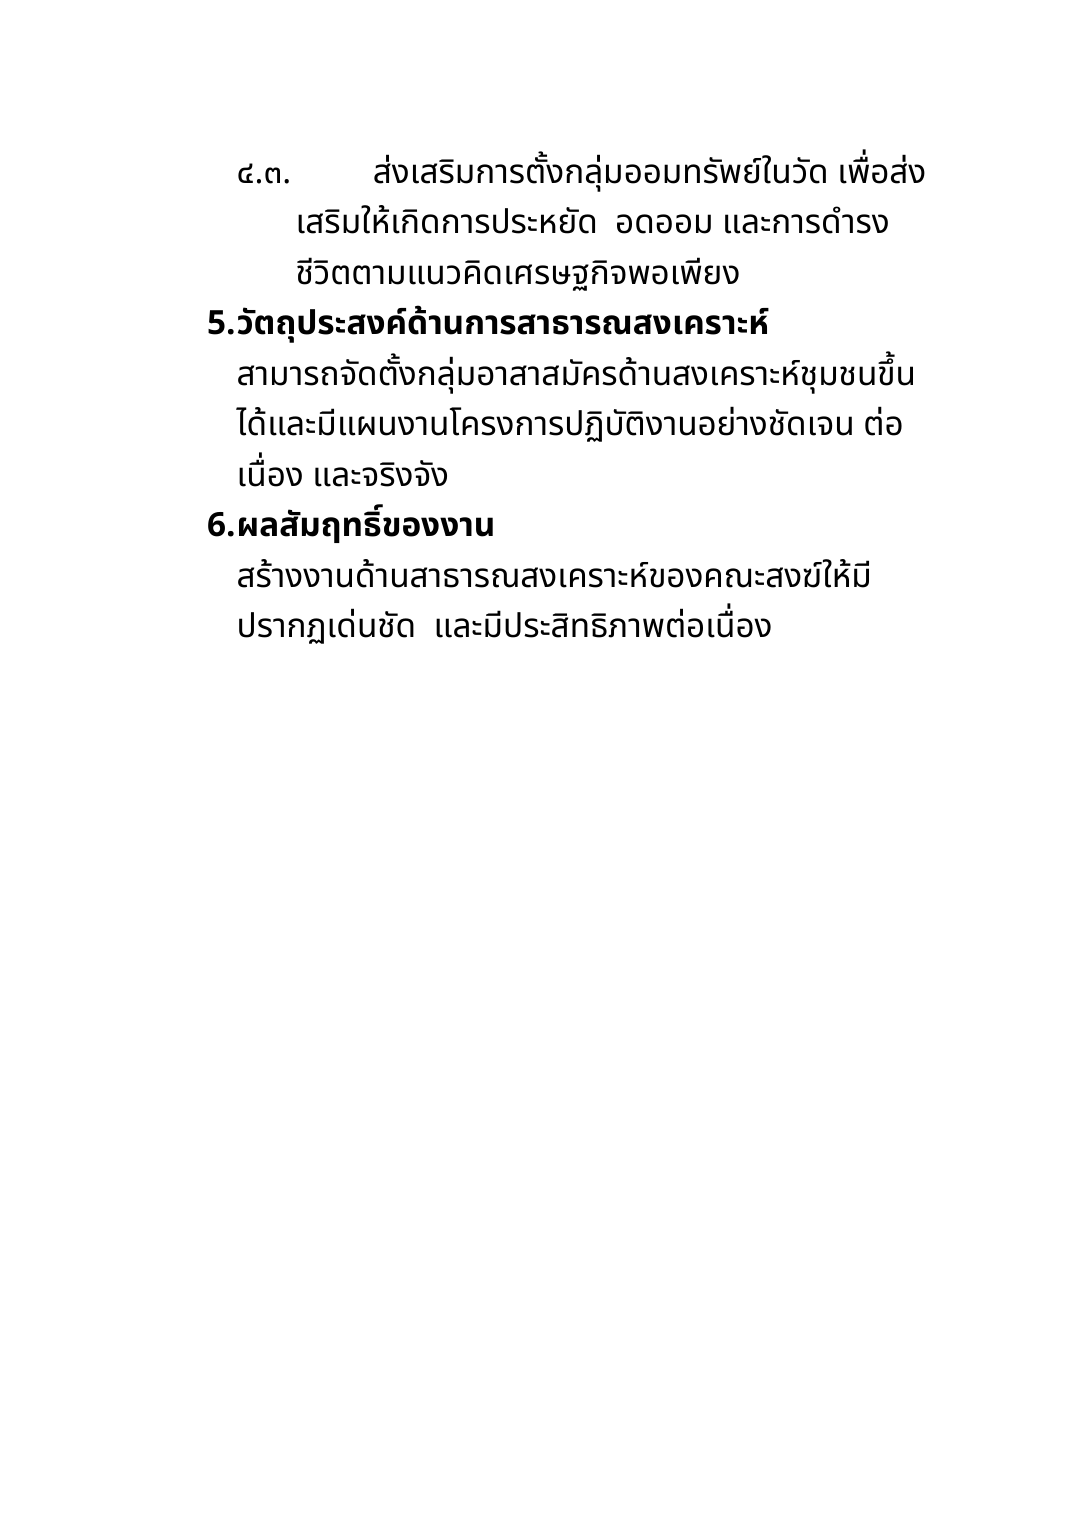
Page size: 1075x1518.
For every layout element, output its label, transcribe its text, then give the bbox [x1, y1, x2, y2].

text สามารถจัดตั้งกลุ่มอาสาสมัครด้านสงเคราะห์ชุมชนขึ้นได้และมีแผนงานโครงการปฏิบัติงานอย่างชัดเจน ต่อเนื่อง และจริงจัง [236, 350, 927, 501]
text สร้างงานด้านสาธารณสงเคราะห์ของคณะสงฆ์ให้มีปรากฏเด่นชัด และมีประสิทธิภาพต่อเนื่อง [236, 552, 927, 652]
list ผลสัมฤทธิ์ของงาน [207, 501, 927, 552]
text ๔.๓. ส่งเสริมการตั้งกลุ่มออมทรัพย์ในวัด เพื่อส่งเสริมให้เกิดการประหยัด อดออม และการดำรงชีวิตตามแนวคิดเศรษฐกิจพอเพียง [236, 148, 927, 299]
list วัตถุประสงค์ด้านการสาธารณสงเคราะห์ [207, 299, 927, 350]
